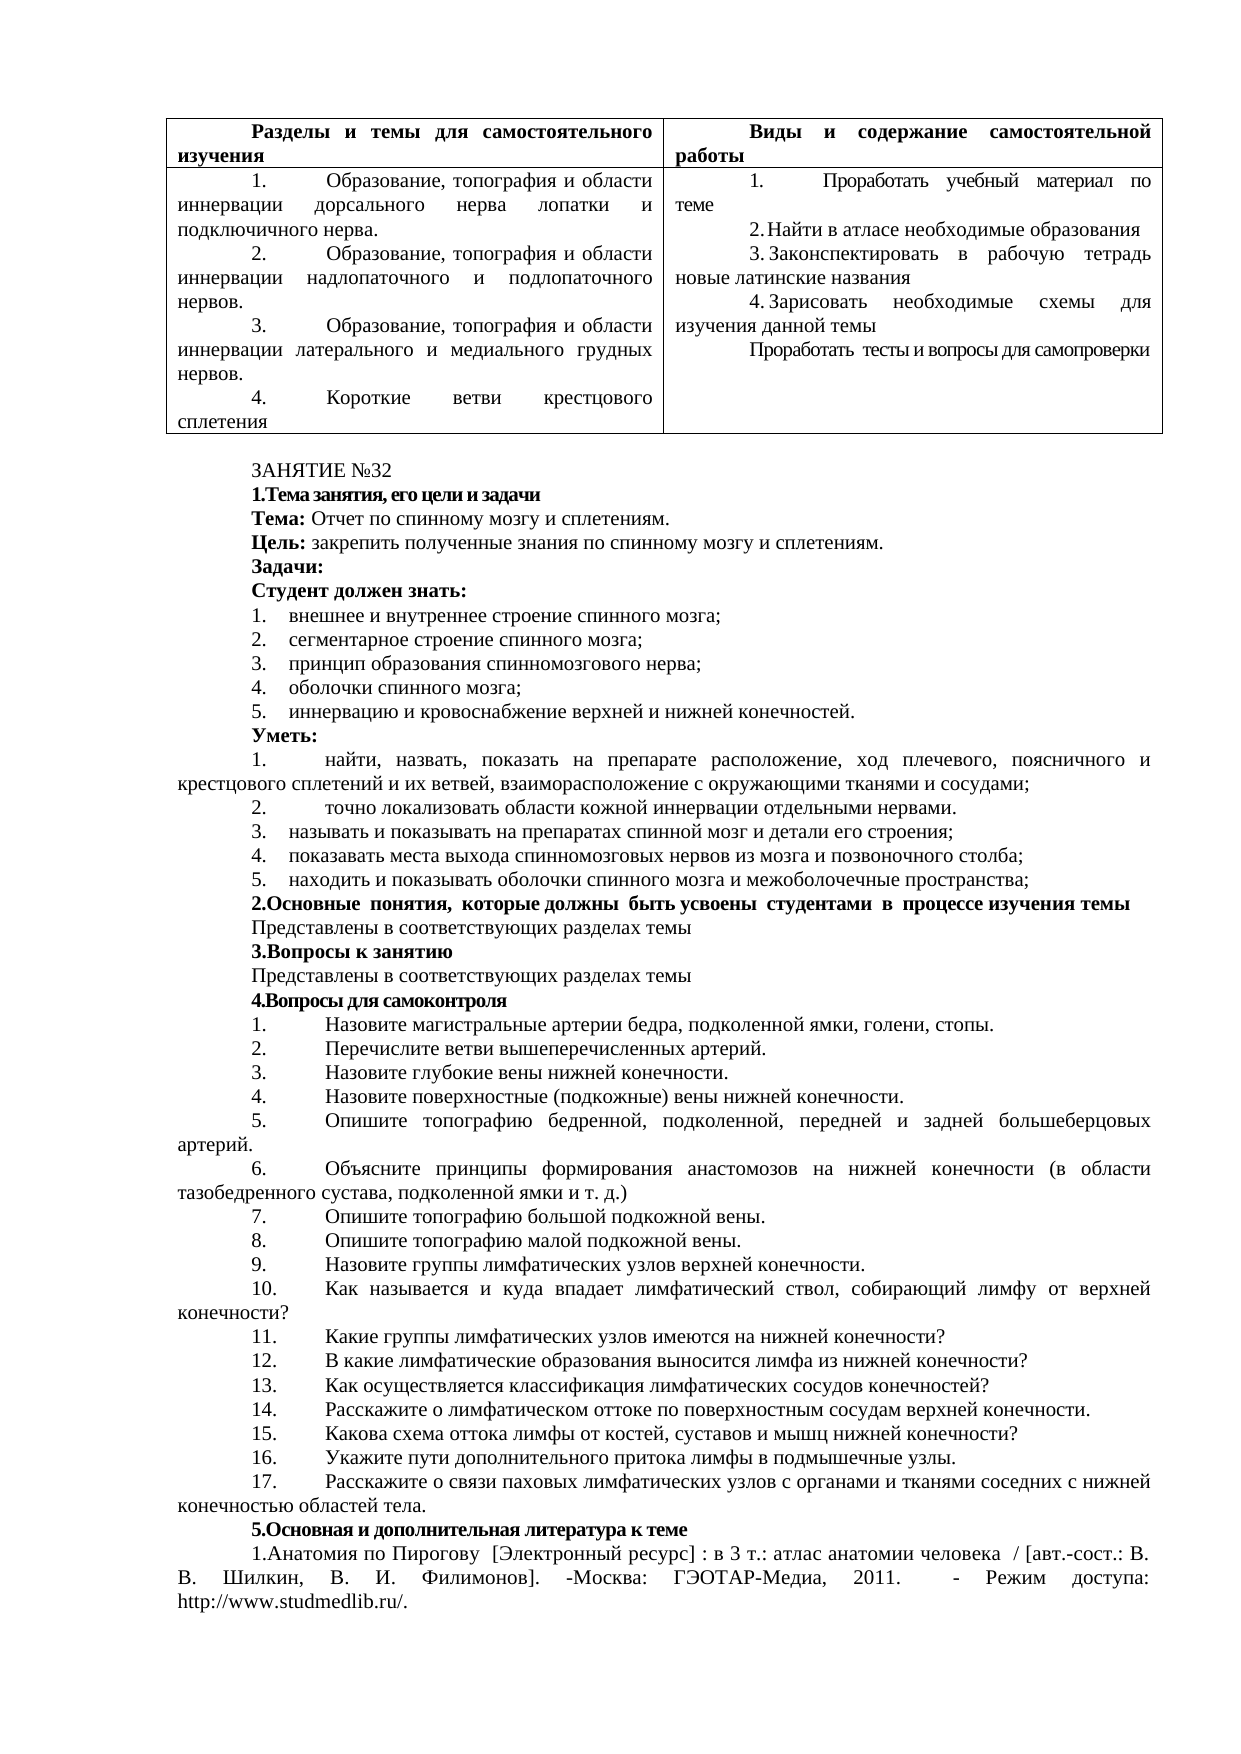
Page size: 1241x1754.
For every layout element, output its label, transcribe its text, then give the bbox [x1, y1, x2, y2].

list иннервацию и кровоснабжение верхней и нижней конечностей. [251, 699, 1152, 723]
list Назовите магистральные артерии бедра, подколенной ямки, голени, стопы. [177, 1012, 1152, 1036]
text 4.Вопросы для самоконтроля [177, 987, 1152, 1012]
text 3.Вопросы к занятию [177, 939, 1152, 963]
text Цель: закрепить полученные знания по спинному мозгу и сплетениям. [177, 530, 1152, 554]
text 1.Тема занятия, его цели и задачи [177, 482, 1152, 506]
list Опишите топографию бедренной, подколенной, передней и задней большеберцовых артерий. [177, 1108, 1152, 1156]
list внешнее и внутреннее строение спинного мозга; [251, 602, 1152, 627]
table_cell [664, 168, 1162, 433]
list Расскажите о лимфатическом оттоке по поверхностным сосудам верхней конечности. [177, 1397, 1152, 1421]
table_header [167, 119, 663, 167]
list Назовите глубокие вены нижней конечности. [177, 1060, 1152, 1084]
text 5.Основная и дополнительная литература к теме [177, 1517, 1152, 1541]
subtitle ЗАНЯТИЕ №32 [177, 458, 1152, 482]
list Какова схема оттока лимфы от костей, суставов и мышц нижней конечности? [177, 1421, 1152, 1445]
list Как осуществляется классификация лимфатических сосудов конечностей? [177, 1372, 1152, 1397]
text Тема: Отчет по спинному мозгу и сплетениям. [177, 506, 1152, 530]
text Представлены в соответствующих разделах темы [177, 963, 1152, 987]
list находить и показывать оболочки спинного мозга и межоболочечные пространства; [251, 867, 1152, 891]
list В какие лимфатические образования выносится лимфа из нижней конечности? [177, 1348, 1152, 1372]
list оболочки спинного мозга; [251, 675, 1152, 699]
text Студент должен знать: [177, 578, 1152, 602]
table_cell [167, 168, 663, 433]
list показавать места выхода спинномозговых нервов из мозга и позвоночного столба; [251, 843, 1152, 867]
list Объясните принципы формирования анастомозов на нижней конечности (в области тазобедренного сустава, подколенной ямки и т. д.) [177, 1156, 1152, 1204]
list Назовите группы лимфатических узлов верхней конечности. [177, 1252, 1152, 1276]
list Перечислите ветви вышеперечисленных артерий. [177, 1036, 1152, 1060]
text 2.Основные понятия, которые должны быть усвоены студентами в процессе изучения темы [177, 891, 1152, 915]
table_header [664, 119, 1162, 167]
list принцип образования спинномозгового нерва; [251, 651, 1152, 675]
list найти, назвать, показать на препарате расположение, ход плечевого, поясничного и крестцового сплетений и их ветвей, взаиморасположение с окружающими тканями и сосудами; [177, 747, 1152, 795]
list Расскажите о связи паховых лимфатических узлов с органами и тканями соседних с нижней конечностью областей тела. [177, 1469, 1152, 1517]
list Какие группы лимфатических узлов имеются на нижней конечности? [177, 1324, 1152, 1348]
text 1.Анатомия по Пирогову [Электронный ресурс] : в 3 т.: атлас анатомии человека / [авт.-сост.: В. В. Шилкин, В. И. Филимонов]. -Москва: ГЭОТАР-Медиа, 2011. - Режим доступа: http://www.studmedlib.ru/. [177, 1541, 1152, 1613]
list Назовите поверхностные (подкожные) вены нижней конечности. [177, 1084, 1152, 1108]
list сегментарное строение спинного мозга; [251, 627, 1152, 651]
list Как называется и куда впадает лимфатический ствол, собирающий лимфу от верхней конечности? [177, 1276, 1152, 1324]
list Укажите пути дополнительного притока лимфы в подмышечные узлы. [177, 1445, 1152, 1469]
list Опишите топографию большой подкожной вены. [177, 1204, 1152, 1228]
text Задачи: [177, 554, 1152, 578]
text Уметь: [177, 723, 1152, 747]
list Опишите топографию малой подкожной вены. [177, 1228, 1152, 1252]
list точно локализовать области кожной иннервации отдельными нервами. [177, 795, 1152, 819]
text Представлены в соответствующих разделах темы [177, 915, 1152, 939]
list называть и показывать на препаратах спинной мозг и детали его строения; [251, 819, 1152, 843]
